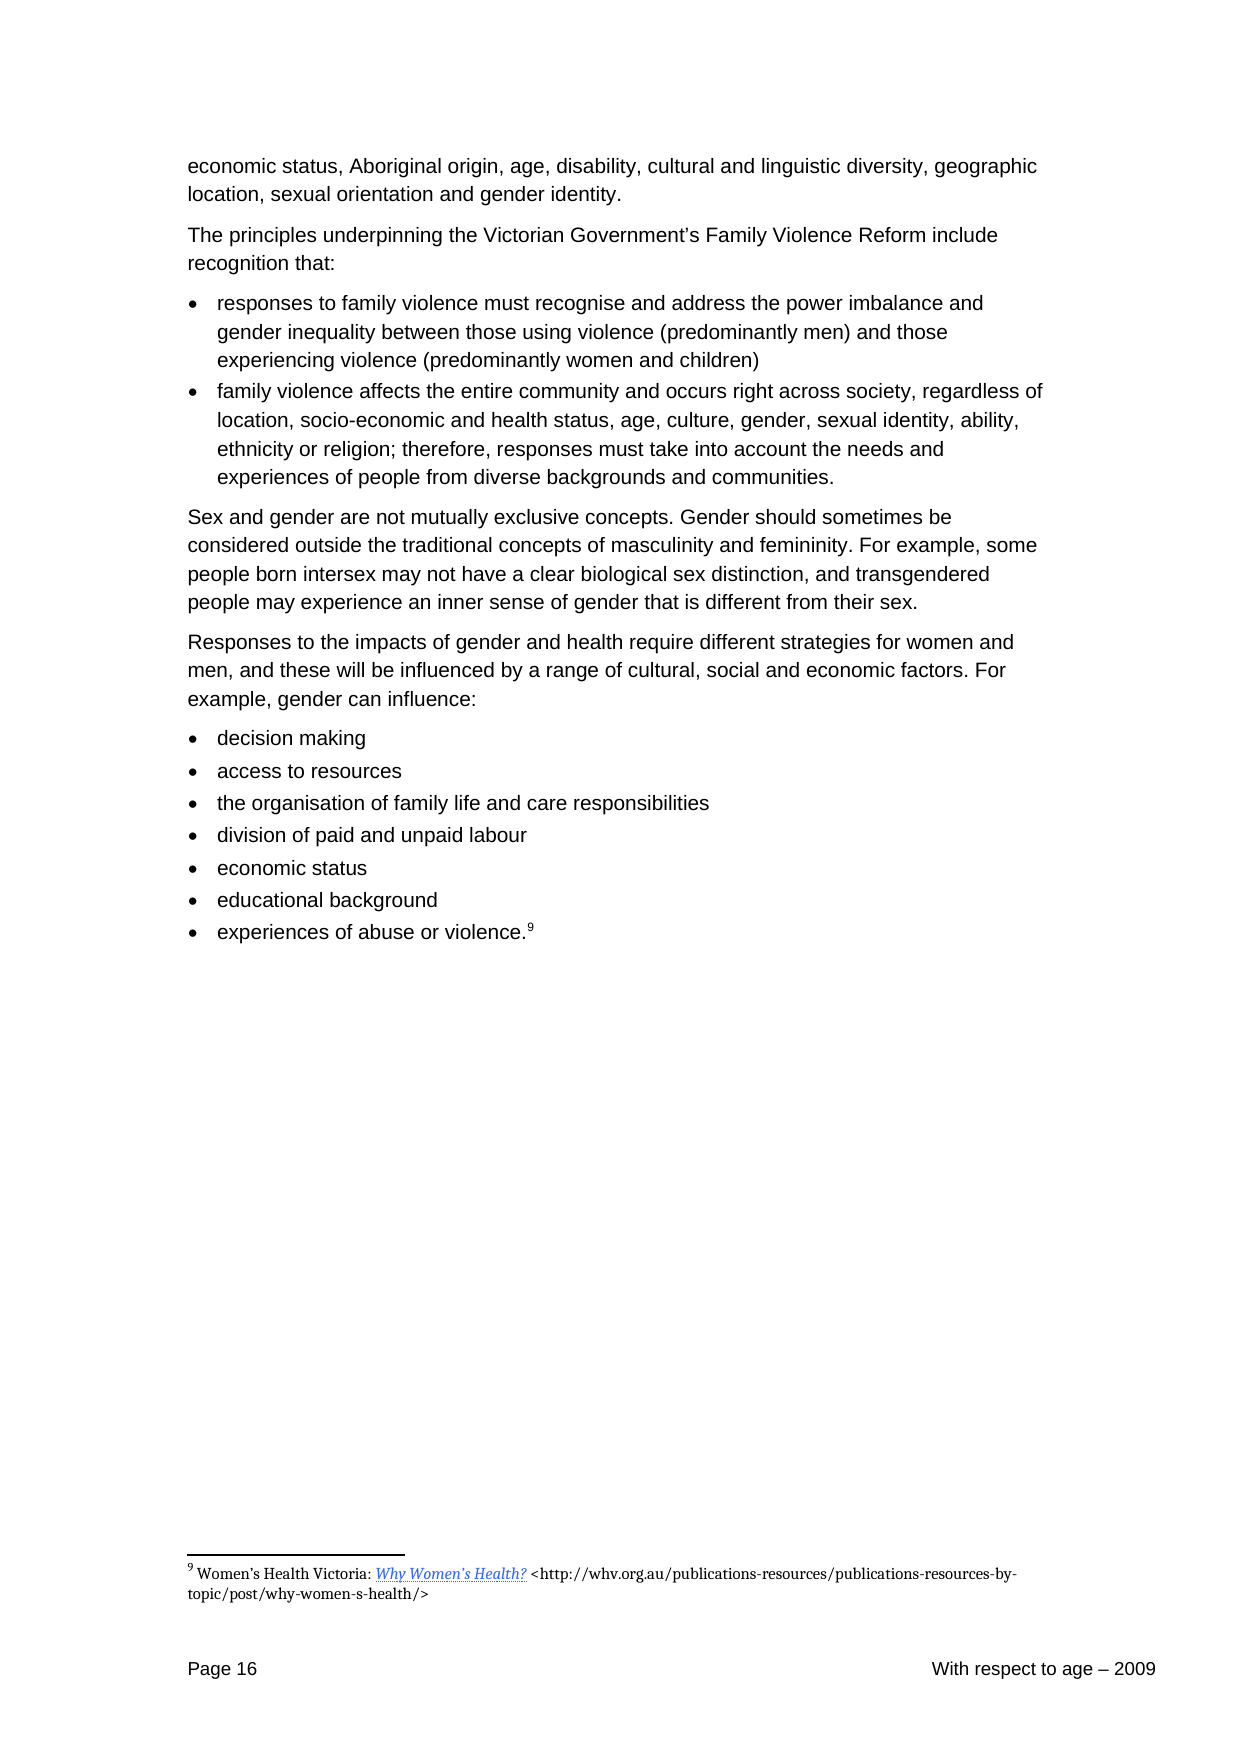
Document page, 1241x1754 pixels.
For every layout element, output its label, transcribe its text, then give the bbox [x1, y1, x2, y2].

text educational background [187, 884, 1053, 912]
text The principles underpinning the Victorian Government’s Family Violence Reform include recognition that: [187, 219, 1053, 275]
text Responses to the impacts of gender and health require different strategies for women and men, and these will be influenced by a range of cultural, social and economic factors. For example, gender can influence: [187, 626, 1053, 710]
text Sex and gender are not mutually exclusive concepts. Gender should sometimes be considered outside the traditional concepts of masculinity and femininity. For example, some people born intersex may not have a clear biological sex distinction, and transgendered people may experience an inner sense of gender that is different from their sex. [187, 501, 1053, 613]
text responses to family violence must recognise and address the power imbalance and gender inequality between those using violence (predominantly men) and those experiencing violence (predominantly women and children) [187, 287, 1053, 372]
text division of paid and unpaid labour [187, 820, 1053, 848]
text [187, 150, 1053, 206]
text economic status [187, 852, 1053, 880]
text experiences of abuse or violence. [187, 917, 1053, 945]
text family violence affects the entire community and occurs right across society, regardless of location, socio-economic and health status, age, culture, gender, sexual identity, ability, ethnicity or religion; therefore, responses must take into account the needs and experiences of people from diverse backgrounds and communities. [187, 376, 1053, 488]
text access to resources [187, 755, 1053, 783]
text decision making [187, 723, 1053, 751]
text the organisation of family life and care responsibilities [187, 787, 1053, 816]
